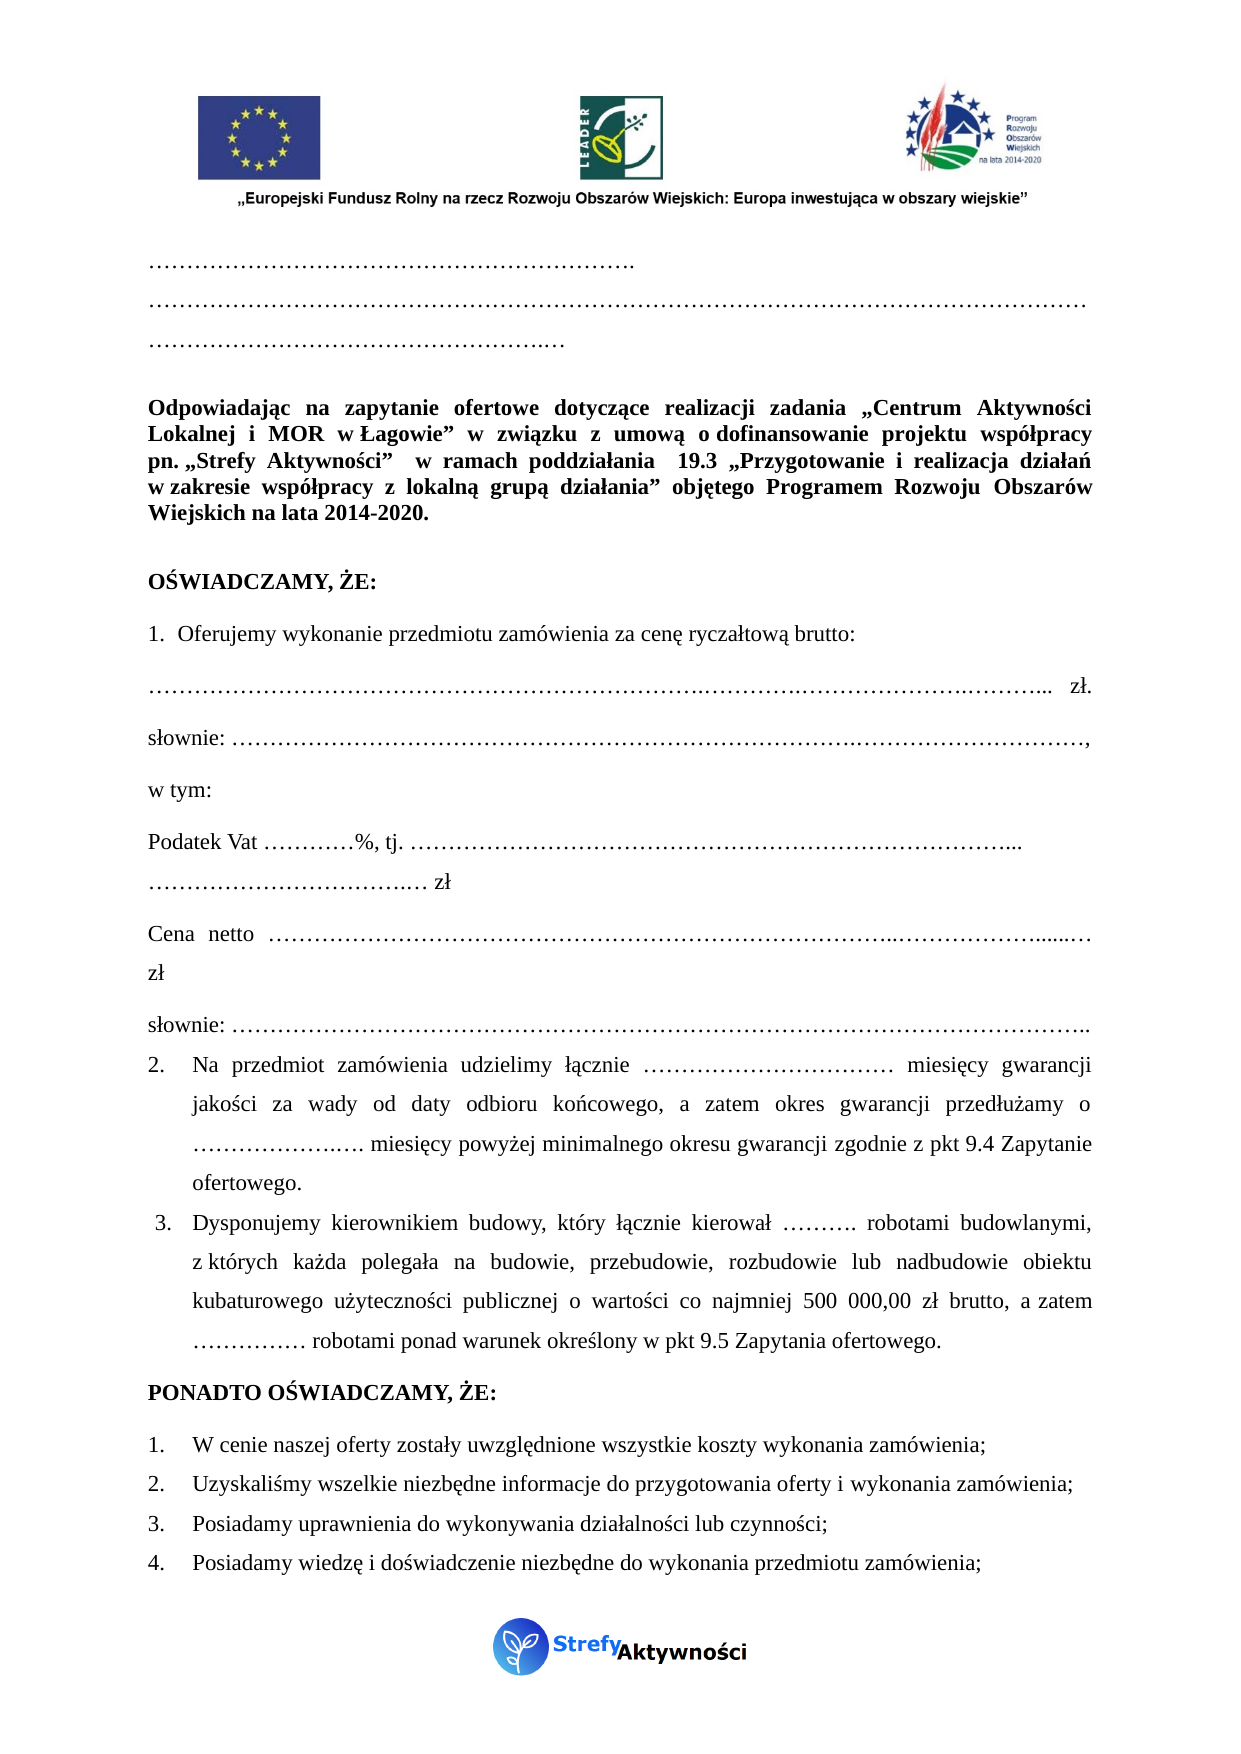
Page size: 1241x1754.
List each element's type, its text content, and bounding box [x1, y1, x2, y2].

list Posiadamy uprawnienia do wykonywania działalności lub czynności; [148, 1510, 1093, 1536]
list Oferujemy wykonanie przedmiotu zamówienia za cenę ryczałtową brutto: [148, 620, 1093, 647]
text słownie: ………………………………………………………………………………………………….. [148, 1011, 1093, 1038]
text słownie: ……………………………………………………………………….…………………………, [148, 724, 1093, 751]
text Podatek Vat …………%, tj. ……………………………………………………………………...…………………………….… zł [148, 828, 1093, 894]
text ……………………………………………………………….………….………………….………... zł. [148, 672, 1093, 699]
picture [489, 1611, 751, 1681]
text OŚWIADCZAMY, ŻE: [148, 568, 1093, 595]
picture [162, 73, 1079, 218]
text w tym: [148, 776, 1093, 803]
list Uzyskaliśmy wszelkie niezbędne informacje do przygotowania oferty i wykonania zamówienia; [148, 1471, 1093, 1497]
list W cenie naszej oferty zostały uwzględnione wszystkie koszty wykonania zamówienia; [148, 1431, 1093, 1457]
list Posiadamy wiedzę i doświadczenie niezbędne do wykonania przedmiotu zamówienia; [148, 1549, 1093, 1576]
text PONADTO OŚWIADCZAMY, ŻE: [148, 1379, 1093, 1405]
list Dysponujemy kierownikiem budowy, który łącznie kierował ………. robotami budowlanymi, z których każda polegała na budowie, przebudowie, rozbudowie lub nadbudowie obiektu kubaturowego użyteczności publicznej o wartości co najmniej 500 000,00 zł brutto, a zatem …………… robotami ponad warunek określony w pkt 9.5 Zapytania ofertowego. [154, 1209, 1093, 1353]
text Cena netto ………………………………………………………………………..………………......…zł [148, 920, 1093, 986]
list Na przedmiot zamówienia udzielimy łącznie …………………………… miesięcy gwarancji jakości za wady od daty odbioru końcowego, a zatem okres gwarancji przedłużamy o ……………….…. miesięcy powyżej minimalnego okresu gwarancji zgodnie z pkt 9.4 Zapytanie ofertowego. [148, 1051, 1093, 1196]
text ……………………………………………………….………………………………………………………………………………………………………………………………………………………….… [148, 247, 1093, 352]
text Odpowiadając na zapytanie ofertowe dotyczące realizacji zadania „Centrum Aktywności Lokalnej i MOR w Łagowie” w związku z umową o dofinansowanie projektu współpracy pn. „Strefy Aktywności” w ramach poddziałania 19.3 „Przygotowanie i realizacja działań w zakresie współpracy z lokalną grupą działania” objętego Programem Rozwoju Obszarów Wiejskich na lata 2014-2020. [148, 394, 1093, 526]
